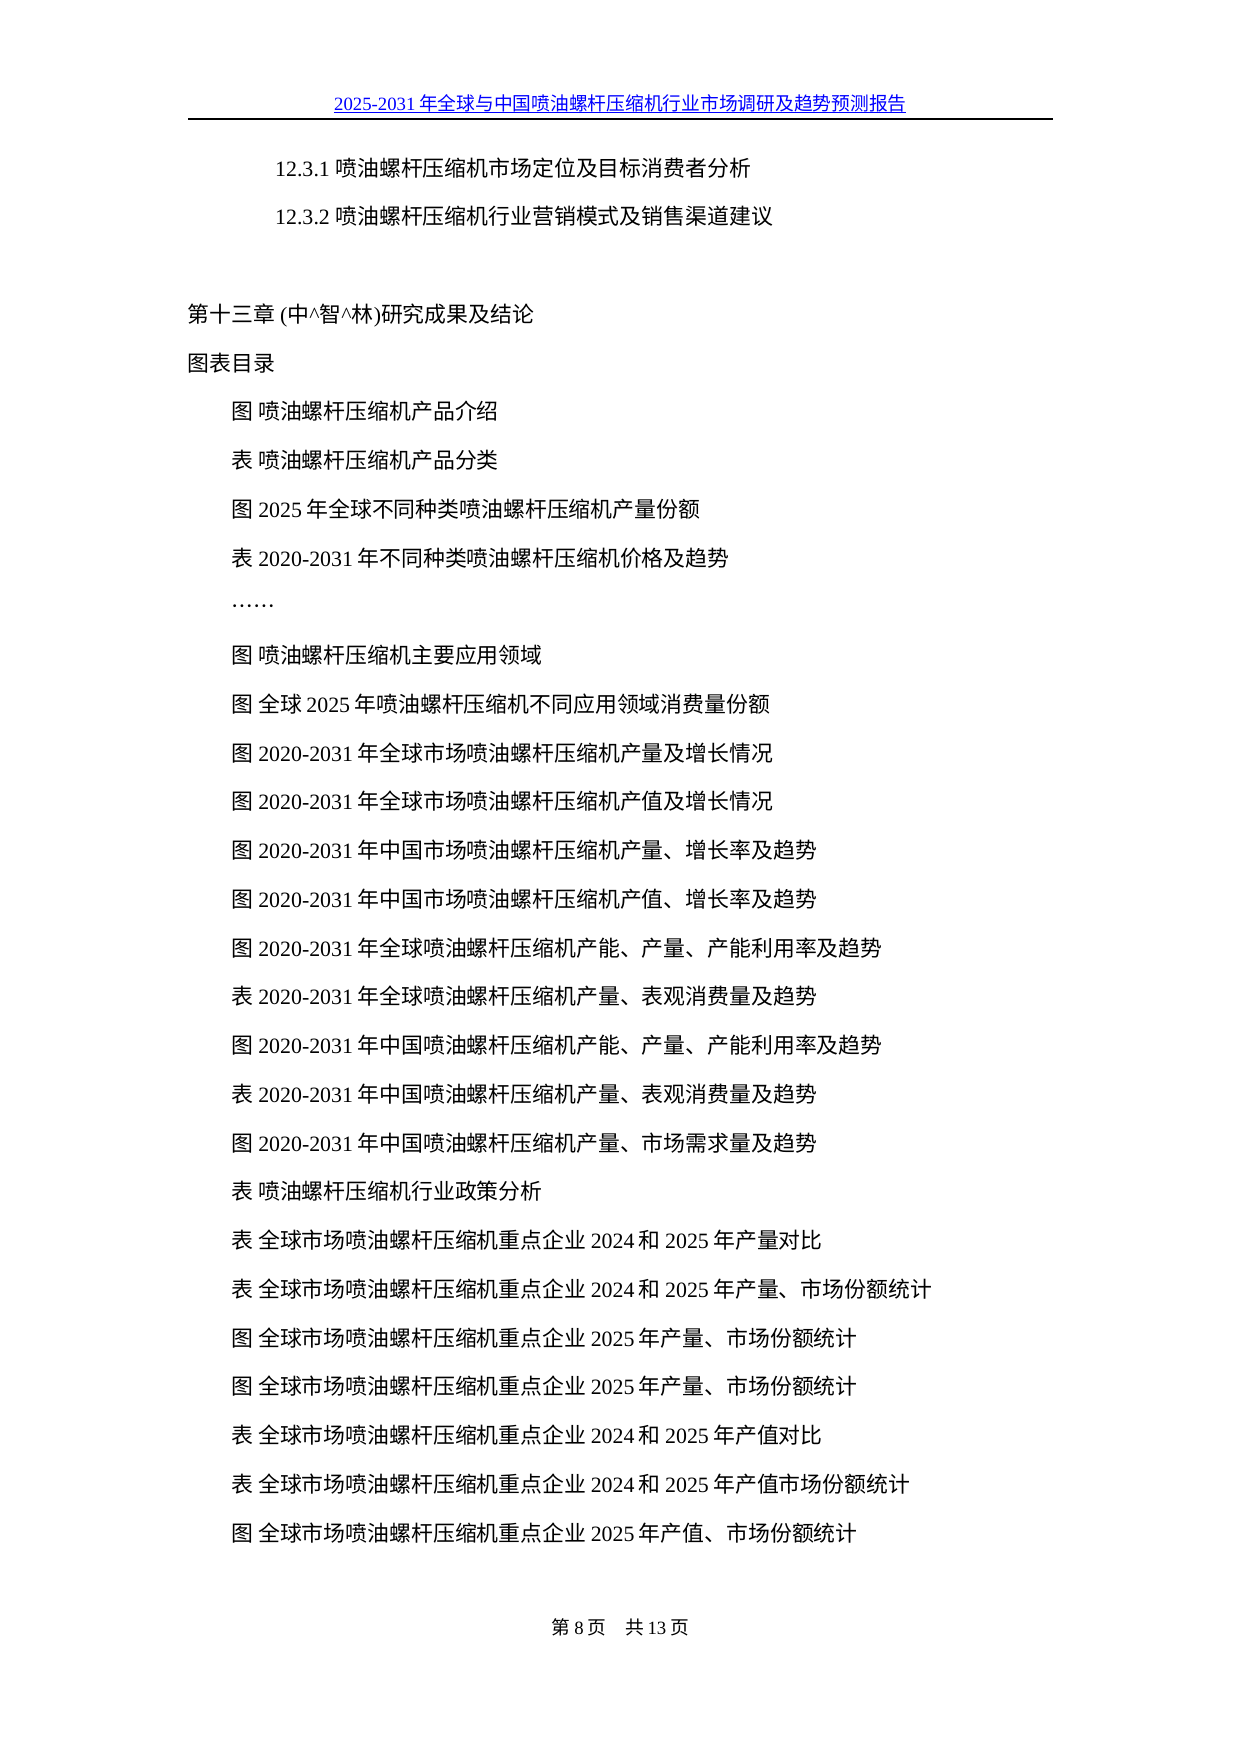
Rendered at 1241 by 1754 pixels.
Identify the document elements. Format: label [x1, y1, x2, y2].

text [187, 150, 1053, 1548]
